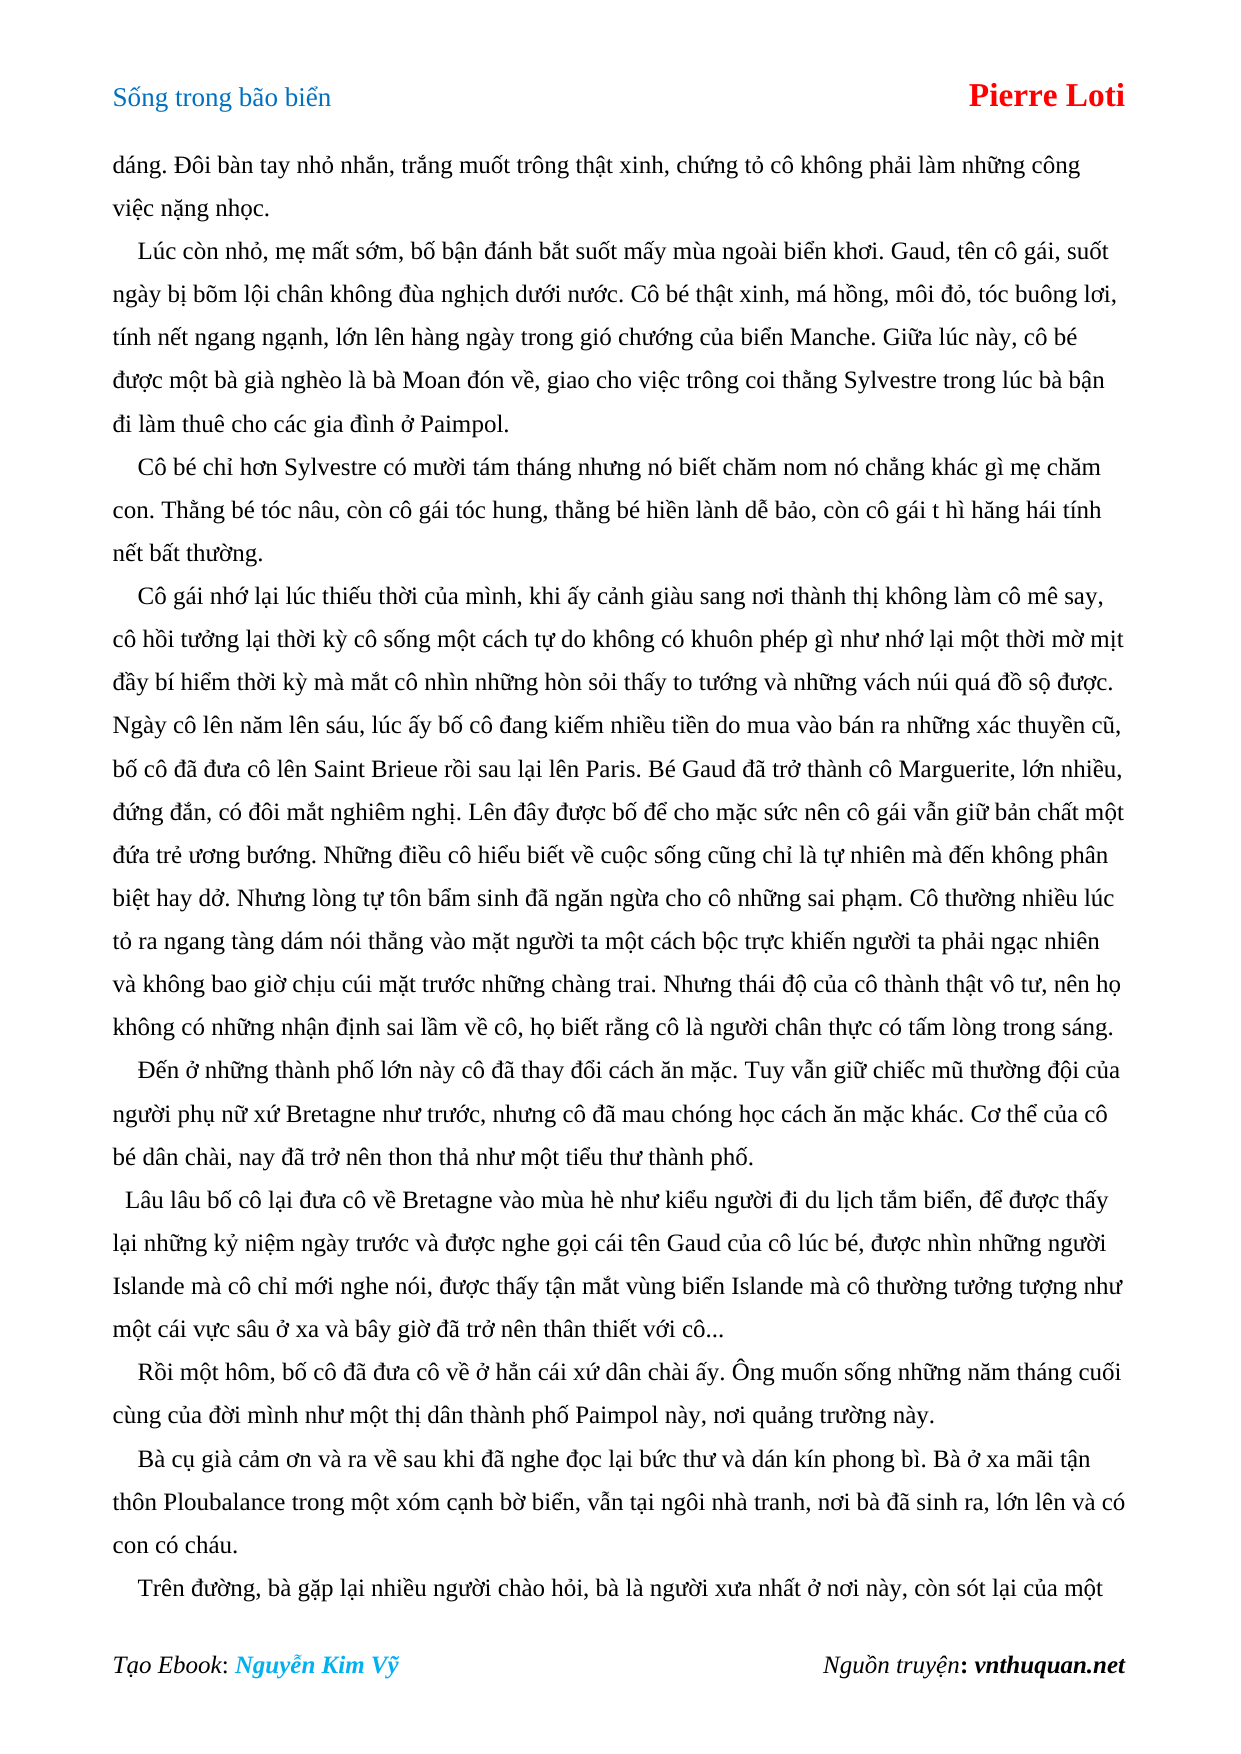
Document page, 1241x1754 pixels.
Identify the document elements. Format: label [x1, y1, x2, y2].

text [112, 150, 1128, 1602]
